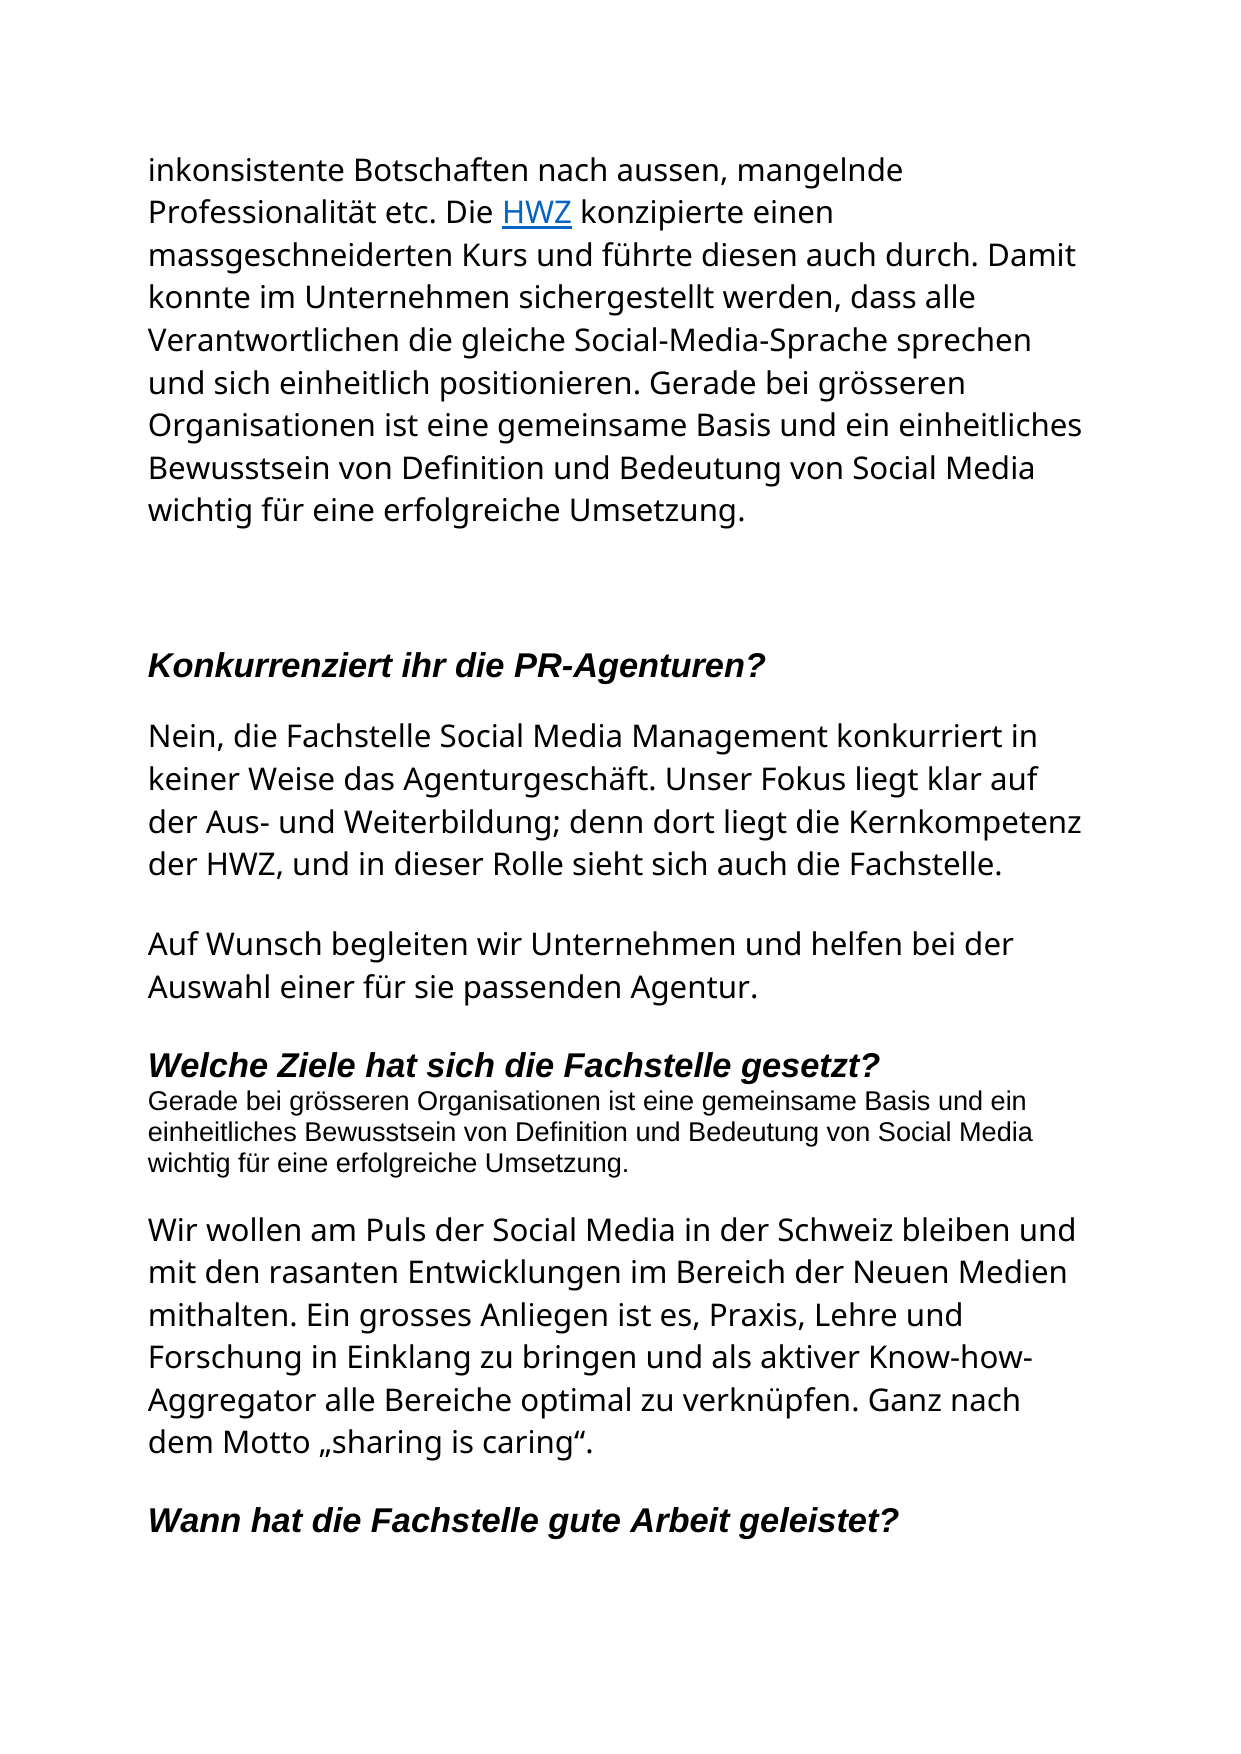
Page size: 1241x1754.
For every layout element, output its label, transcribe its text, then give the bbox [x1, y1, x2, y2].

text Gerade bei grösseren Organisationen ist eine gemeinsame Basis und ein einheitliches Bewusstsein von Definition und Bedeutung von Social Media wichtig für eine erfolgreiche Umsetzung. [148, 1084, 1093, 1178]
text Nein, die Fachstelle Social Media Management konkurriert in keiner Weise das Agenturgeschäft. Unser Fokus liegt klar auf der Aus- und Weiterbildung; denn dort liegt die Kernkompetenz der HWZ, und in dieser Rolle sieht sich auch die Fachstelle. [148, 714, 1093, 885]
text Auf Wunsch begleiten wir Unternehmen und helfen bei der Auswahl einer für sie passenden Agentur. [148, 922, 1093, 1007]
text Welche Ziele hat sich die Fachstelle gesetzt? [148, 1045, 1093, 1084]
text Wann hat die Fachstelle gute Arbeit geleistet? [148, 1501, 1093, 1540]
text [148, 148, 1093, 531]
text Wir wollen am Puls der Social Media in der Schweiz bleiben und mit den rasanten Entwicklungen im Bereich der Neuen Medien mithalten. Ein grosses Anliegen ist es, Praxis, Lehre und Forschung in Einklang zu bringen und als aktiver Know-how-Aggregator alle Bereiche optimal zu verknüpfen. Ganz nach dem Motto „sharing is caring“. [148, 1207, 1093, 1463]
text Konkurrenziert ihr die PR-Agenturen? [148, 646, 1093, 685]
